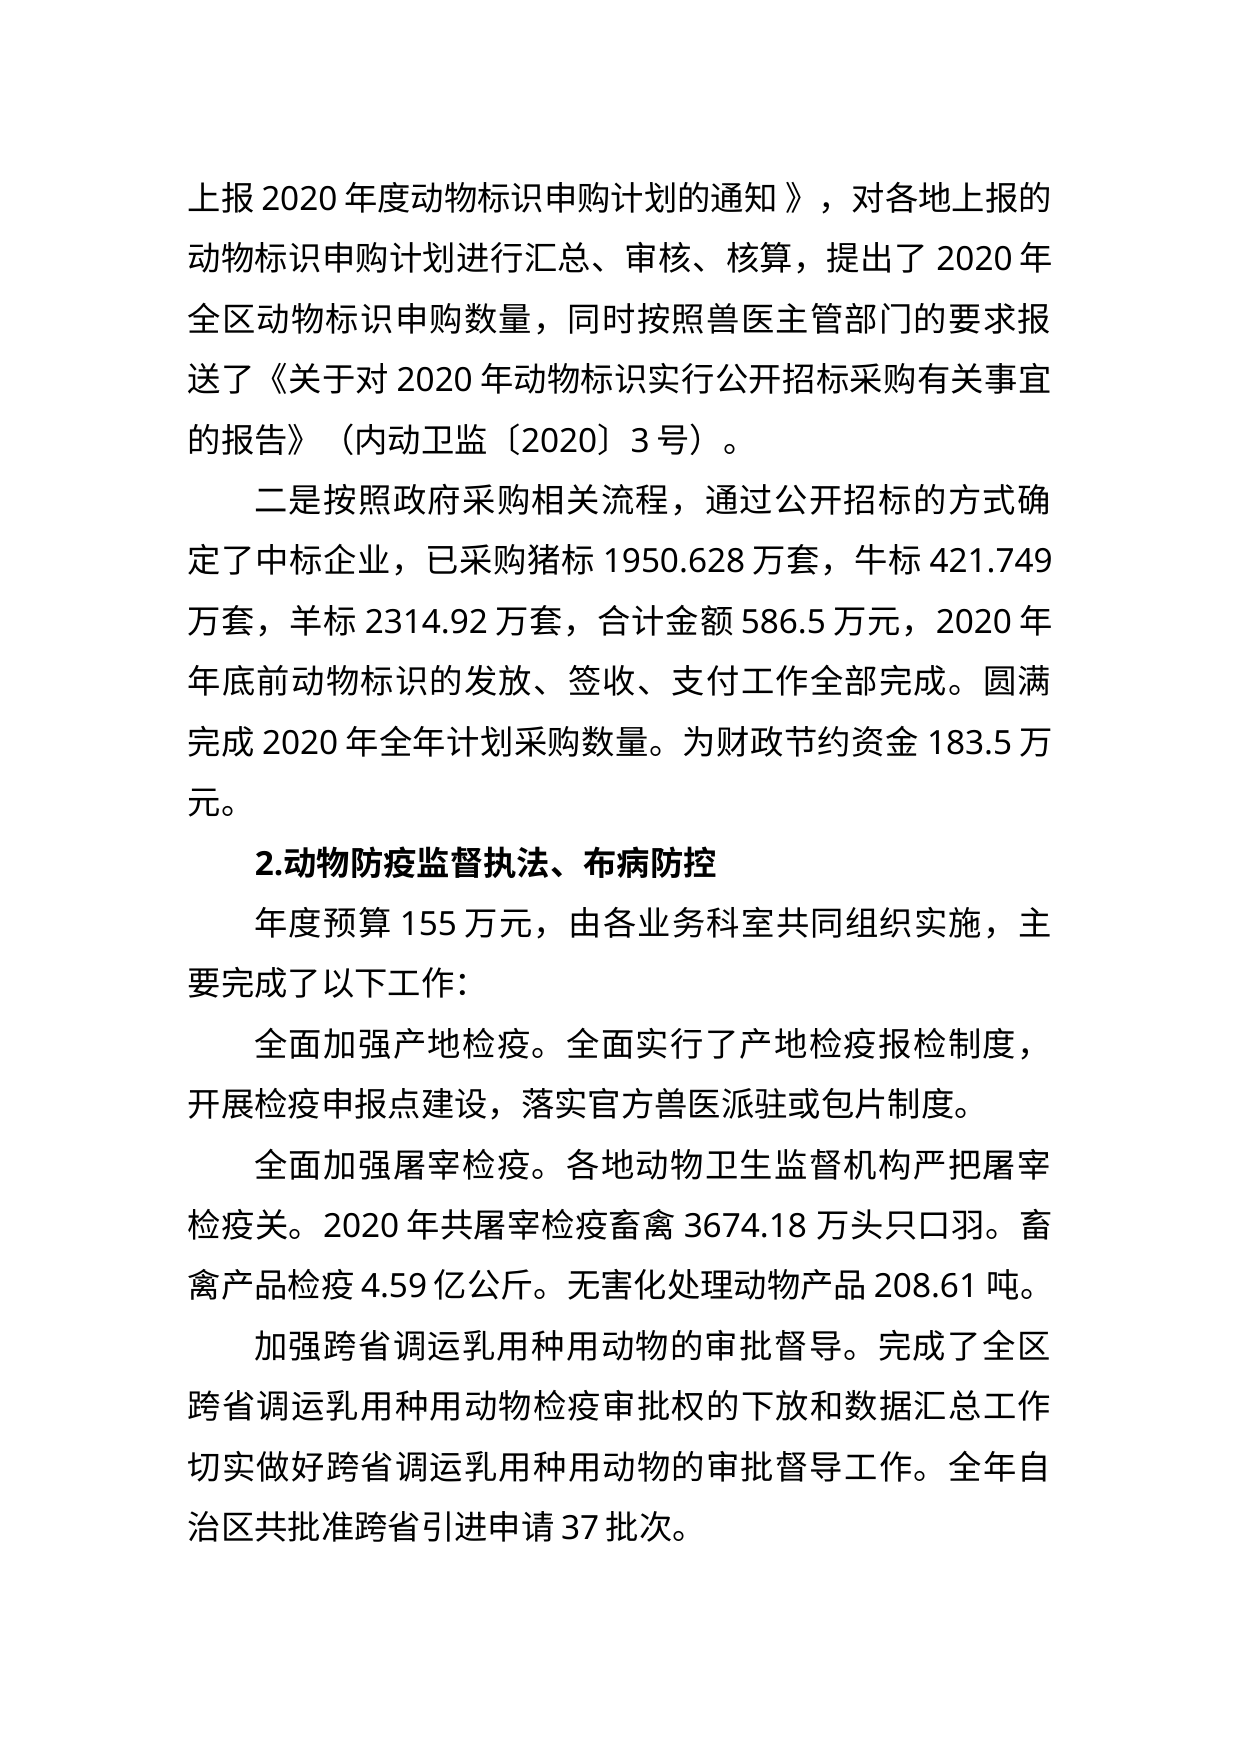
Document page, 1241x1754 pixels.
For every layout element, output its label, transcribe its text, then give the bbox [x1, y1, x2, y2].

text 2.动物防疫监督执法、布病防控 [187, 827, 1053, 887]
text 全面加强产地检疫。全面实行了产地检疫报检制度，开展检疫申报点建设，落实官方兽医派驻或包片制度。 [187, 1008, 1053, 1129]
text 年度预算155万元，由各业务科室共同组织实施，主要完成了以下工作： [187, 887, 1053, 1008]
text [187, 162, 1053, 464]
text 全面加强屠宰检疫。各地动物卫生监督机构严把屠宰检疫关。2020年共屠宰检疫畜禽3674.18 万头只口羽。畜禽产品检疫4.59亿公斤。无害化处理动物产品208.61 吨。 [187, 1129, 1053, 1310]
text 二是按照政府采购相关流程，通过公开招标的方式确定了中标企业，已采购猪标1950.628万套，牛标421.749万套，羊标2314.92万套，合计金额586.5万元，2020年年底前动物标识的发放、签收、支付工作全部完成。圆满完成2020年全年计划采购数量。为财政节约资金183.5万元。 [187, 464, 1053, 827]
text 加强跨省调运乳用种用动物的审批督导。完成了全区跨省调运乳用种用动物检疫审批权的下放和数据汇总工作，切实做好跨省调运乳用种用动物的审批督导工作。全年自治区共批准跨省引进申请37批次。 [187, 1310, 1053, 1552]
